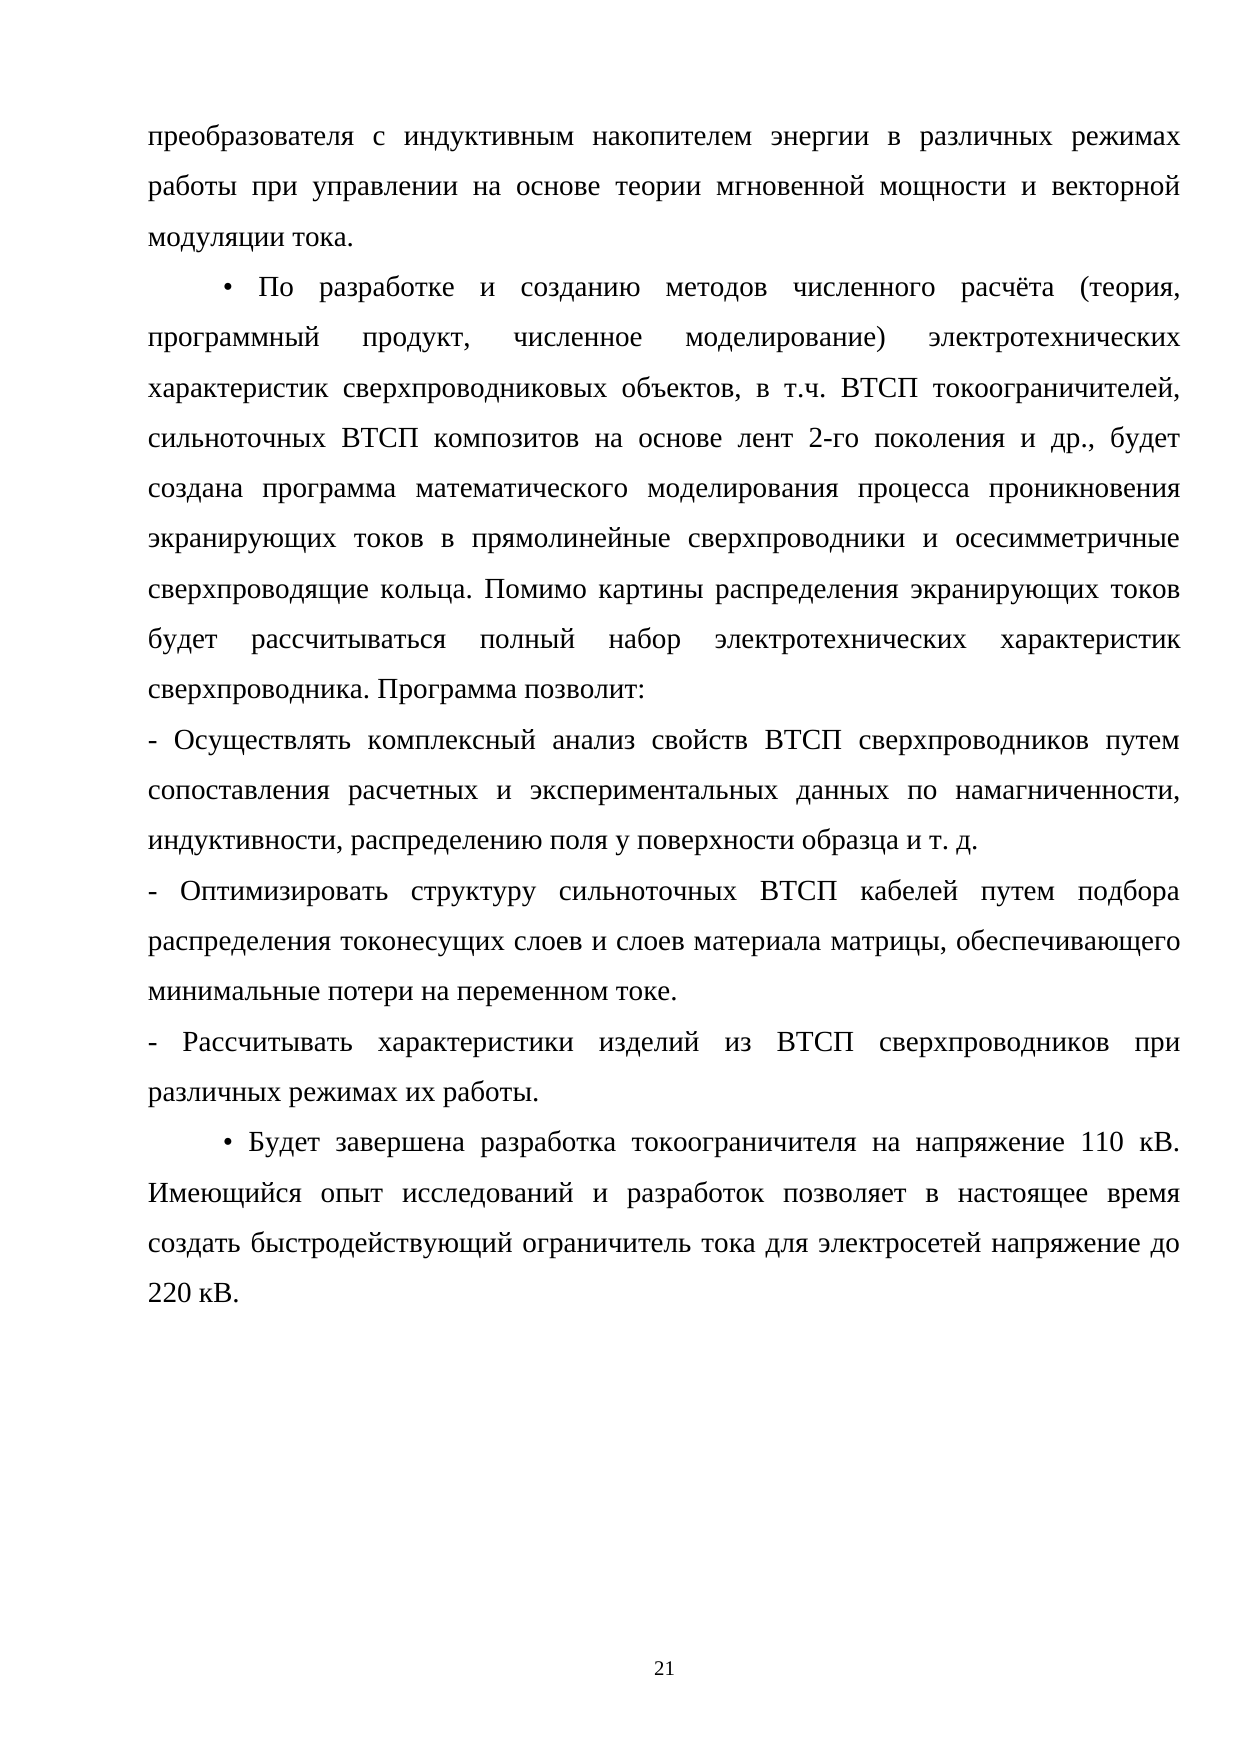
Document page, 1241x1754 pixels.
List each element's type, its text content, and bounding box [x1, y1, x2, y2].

text - Рассчитывать характеристики изделий из ВТСП сверхпроводников при различных режимах их работы. [148, 1024, 1181, 1108]
text • Будет завершена разработка токоограничителя на напряжение 110 кВ. Имеющийся опыт исследований и разработок позволяет в настоящее время создать быстродействующий ограничитель тока для электросетей напряжение до 220 кВ. [148, 1124, 1181, 1309]
text - Оптимизировать структуру сильноточных ВТСП кабелей путем подбора распределения токонесущих слоев и слоев материала матрицы, обеспечивающего минимальные потери на переменном токе. [148, 873, 1181, 1007]
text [148, 118, 1181, 252]
text • По разработке и созданию методов численного расчёта (теория, программный продукт, численное моделирование) электротехнических характеристик сверхпроводниковых объектов, в т.ч. ВТСП токоограничителей, сильноточных ВТСП композитов на основе лент 2-го поколения и др., будет создана программа математического моделирования процесса проникновения экранирующих токов в прямолинейные сверхпроводники и осесимметричные сверхпроводящие кольца. Помимо картины распределения экранирующих токов будет рассчитываться полный набор электротехнических характеристик сверхпроводника. Программа позволит: [148, 269, 1181, 705]
text - Осуществлять комплексный анализ свойств ВТСП сверхпроводников путем сопоставления расчетных и экспериментальных данных по намагниченности, индуктивности, распределению поля у поверхности образца и т. д. [148, 722, 1181, 856]
